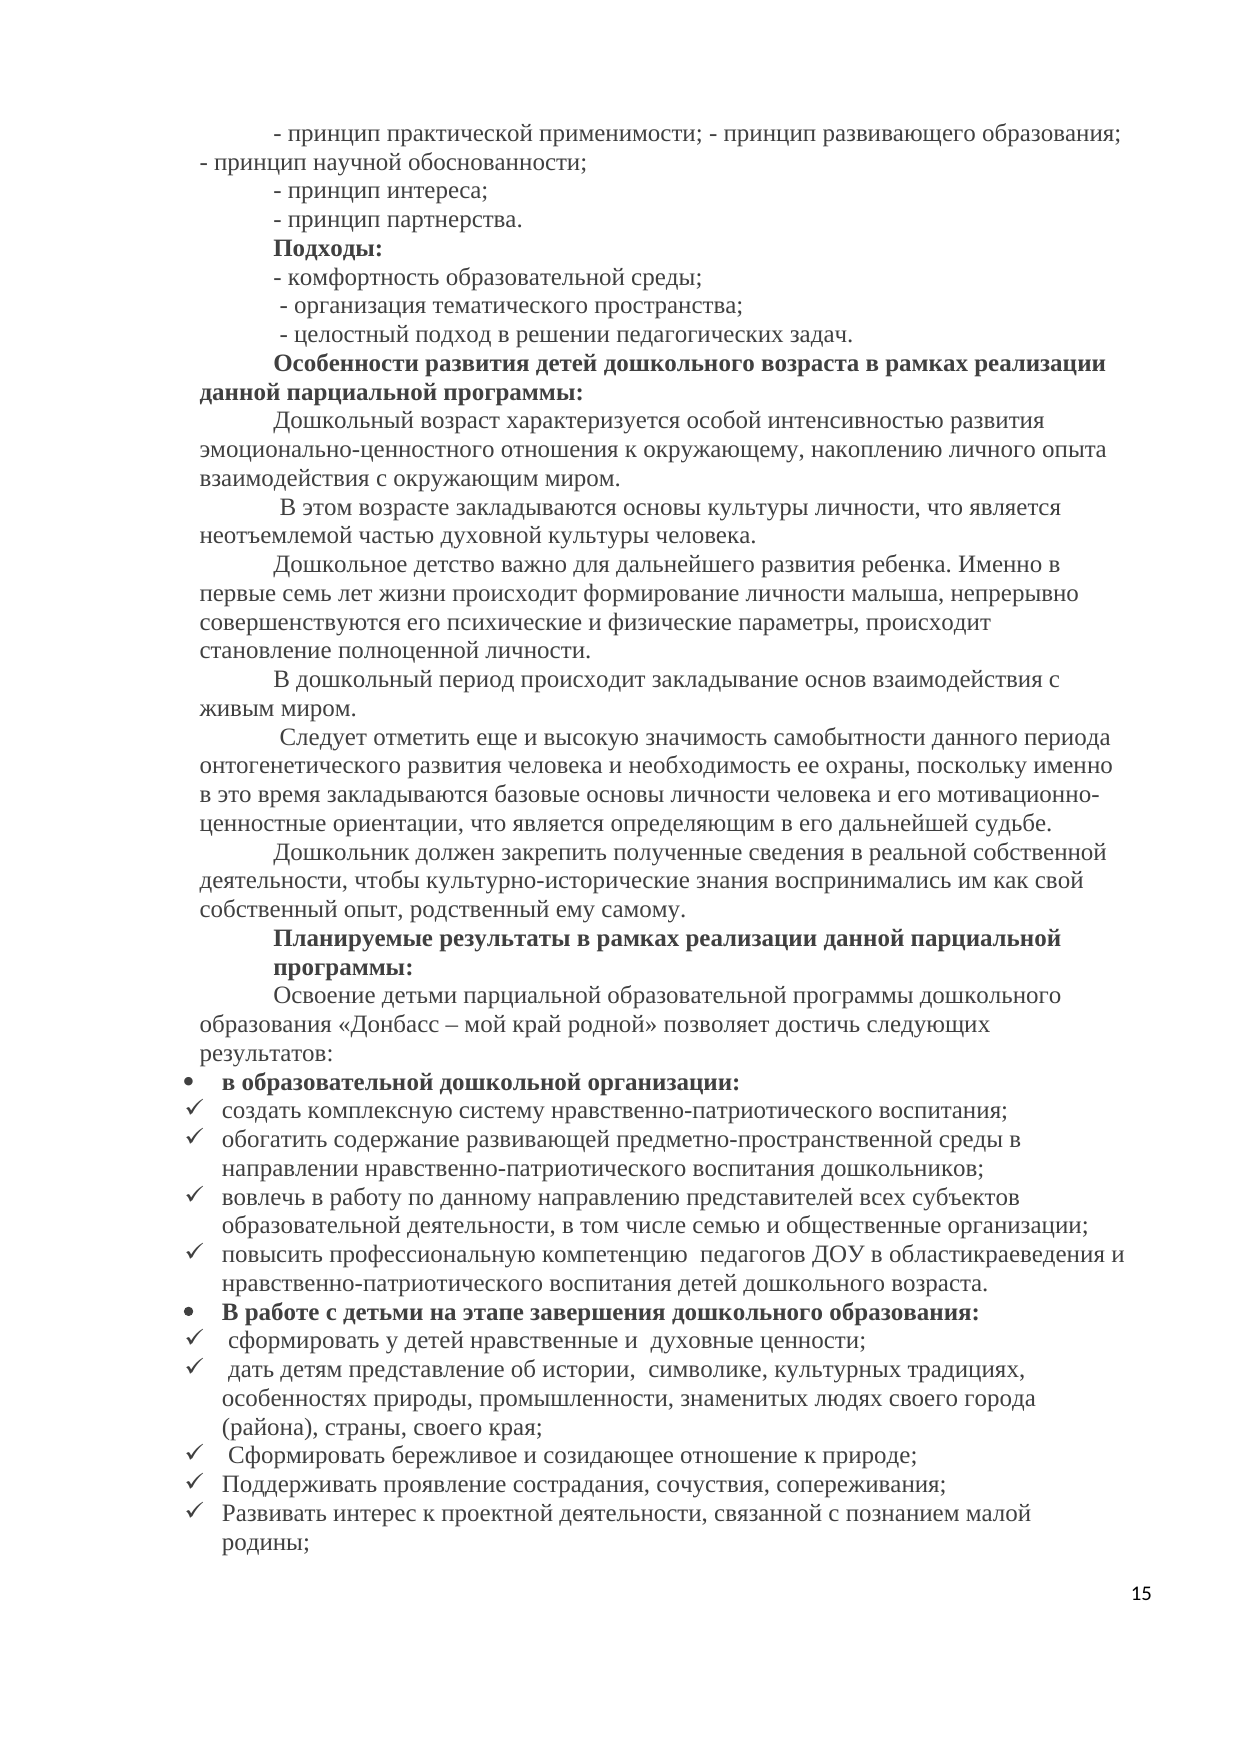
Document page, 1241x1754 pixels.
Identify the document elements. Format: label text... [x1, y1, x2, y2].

text - принцип партнерства. [199, 204, 1125, 233]
text Дошкольный возраст характеризуется особой интенсивностью развития эмоционально-ценностного отношения к окружающему, накоплению личного опыта взаимодействия с окружающим миром. [199, 406, 1125, 492]
list Развивать интерес к проектной деятельности, связанной с познанием малой родины; [184, 1498, 1125, 1556]
text - принцип интереса; [199, 176, 1125, 204]
text Подходы: [199, 233, 1125, 262]
list В работе с детьми на этапе завершения дошкольного образования: [184, 1297, 1125, 1326]
list вовлечь в работу по данному направлению представителей всех субъектов образовательной деятельности, в том числе семью и общественные организации; [184, 1182, 1125, 1239]
text Следует отметить еще и высокую значимость самобытности данного периода онтогенетического развития человека и необходимость ее охраны, поскольку именно в это время закладываются базовые основы личности человека и его мотивационно-ценностные ориентации, что является определяющим в его дальнейшей судьбе. [199, 722, 1125, 837]
text Дошкольник должен закрепить полученные сведения в реальной собственной деятельности, чтобы культурно-исторические знания воспринимались им как свой собственный опыт, родственный ему самому. [199, 837, 1125, 923]
text В этом возрасте закладываются основы культуры личности, что является неотъемлемой частью духовной культуры человека. [199, 492, 1125, 549]
text - комфортность образовательной среды; [199, 262, 1125, 291]
list дать детям представление об истории, символике, культурных традициях, особенностях природы, промышленности, знаменитых людях своего города (района), страны, своего края; [184, 1354, 1125, 1441]
text Планируемые результаты в рамках реализации данной парциальной программы: [273, 923, 1125, 981]
list создать комплексную систему нравственно-патриотического воспитания; [184, 1096, 1125, 1124]
text Освоение детьми парциальной образовательной программы дошкольного образования «Донбасс – мой край родной» позволяет достичь следующих результатов: [199, 981, 1125, 1067]
text Дошкольное детство важно для дальнейшего развития ребенка. Именно в первые семь лет жизни происходит формирование личности малыша, непрерывно совершенствуются его психические и физические параметры, происходит становление полноценной личности. [199, 549, 1125, 664]
list сформировать у детей нравственные и духовные ценности; [184, 1326, 1125, 1354]
list Сформировать бережливое и созидающее отношение к природе; [184, 1441, 1125, 1469]
text - принцип практической применимости; - принцип развивающего образования; - принцип научной обоснованности; [199, 118, 1125, 176]
text Особенности развития детей дошкольного возраста в рамках реализации данной парциальной программы: [199, 348, 1125, 406]
list повысить профессиональную компетенцию педагогов ДОУ в областикраеведения и нравственно-патриотического воспитания детей дошкольного возраста. [184, 1239, 1125, 1297]
text - организация тематического пространства; [199, 291, 1125, 319]
list в образовательной дошкольной организации: [184, 1067, 1125, 1096]
list Поддерживать проявление сострадания, сочуствия, сопереживания; [184, 1469, 1125, 1498]
text В дошкольный период происходит закладывание основ взаимодействия с живым миром. [199, 664, 1125, 722]
text - целостный подход в решении педагогических задач. [199, 319, 1125, 348]
list обогатить содержание развивающей предметно-пространственной среды в направлении нравственно-патриотического воспитания дошкольников; [184, 1124, 1125, 1182]
